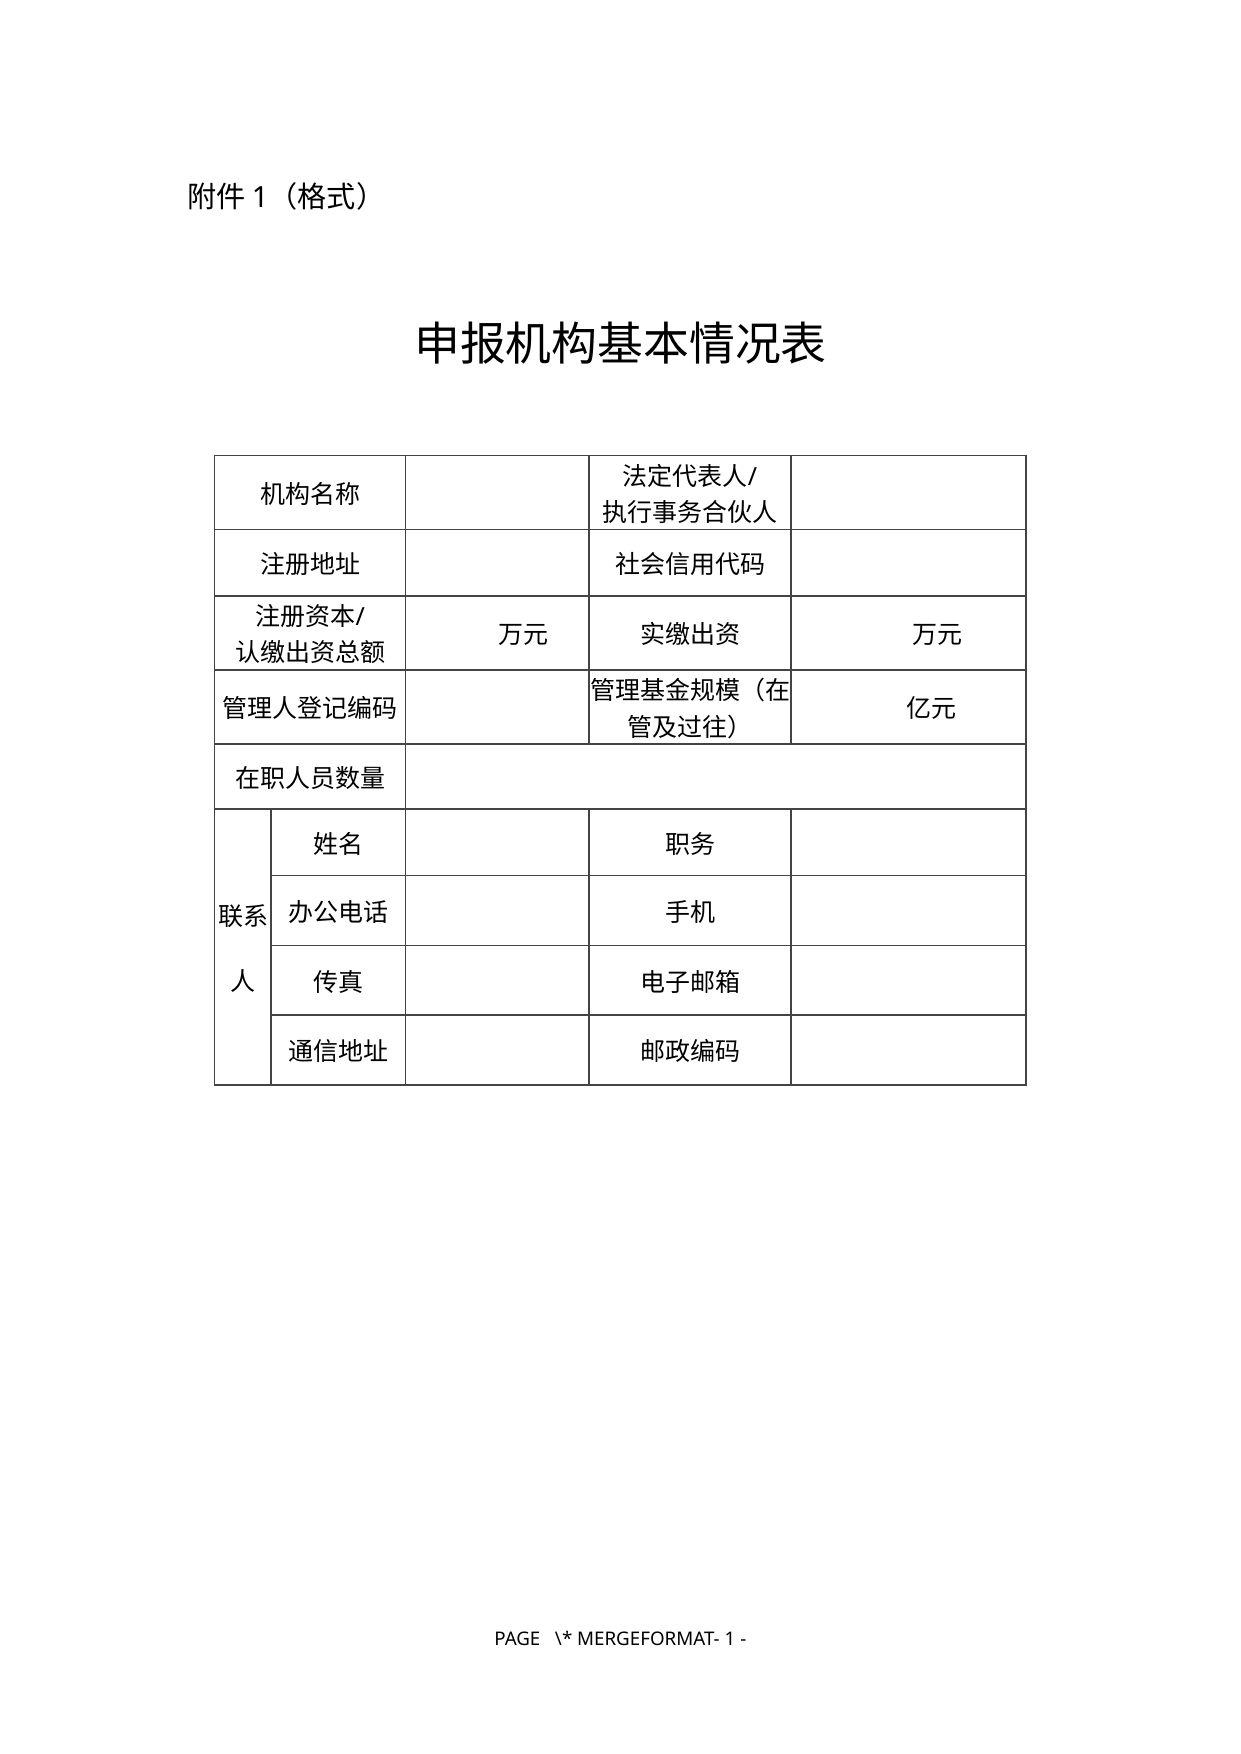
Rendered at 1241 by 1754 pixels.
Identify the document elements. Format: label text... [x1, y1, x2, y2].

table_cell [406, 876, 588, 944]
table_cell [406, 745, 1025, 808]
table_header 机构名称 [215, 456, 405, 528]
table_cell 管理人登记编码 [215, 671, 405, 743]
table_cell [792, 946, 1025, 1014]
table_cell [406, 530, 588, 595]
table_cell 办公电话 [272, 876, 405, 944]
text 附件1（格式） [187, 162, 1053, 227]
table_cell [792, 530, 1025, 595]
table_cell [792, 876, 1025, 944]
table_cell [792, 810, 1025, 875]
table_cell 电子邮箱 [590, 946, 790, 1014]
table_cell 实缴出资 [590, 597, 790, 669]
table_header [792, 456, 1025, 528]
table_cell 传真 [272, 946, 405, 1014]
table_cell [406, 671, 588, 743]
table_cell 通信地址 [272, 1016, 405, 1084]
table_cell 职务 [590, 810, 790, 875]
text 申报机构基本情况表 [187, 292, 1053, 389]
table_cell 邮政编码 [590, 1016, 790, 1084]
table_cell 万元 [792, 597, 1025, 669]
table_cell 亿元 [792, 671, 1025, 743]
table_cell 社会信用代码 [590, 530, 790, 595]
table_cell [406, 810, 588, 875]
table_cell 姓名 [272, 810, 405, 875]
table_cell 联系人 [215, 810, 270, 1084]
table_cell 管理基金规模（在管及过往） [590, 671, 790, 743]
table_cell 注册资本/ 认缴出资总额 [215, 597, 405, 669]
table_cell 万元 [406, 597, 588, 669]
table_cell 手机 [590, 876, 790, 944]
table_cell [406, 1016, 588, 1084]
table_cell [406, 946, 588, 1014]
table_header [406, 456, 588, 528]
table_header 法定代表人/ 执行事务合伙人 [590, 456, 790, 528]
table_cell [792, 1016, 1025, 1084]
table_cell 注册地址 [215, 530, 405, 595]
table_cell 在职人员数量 [215, 745, 405, 808]
